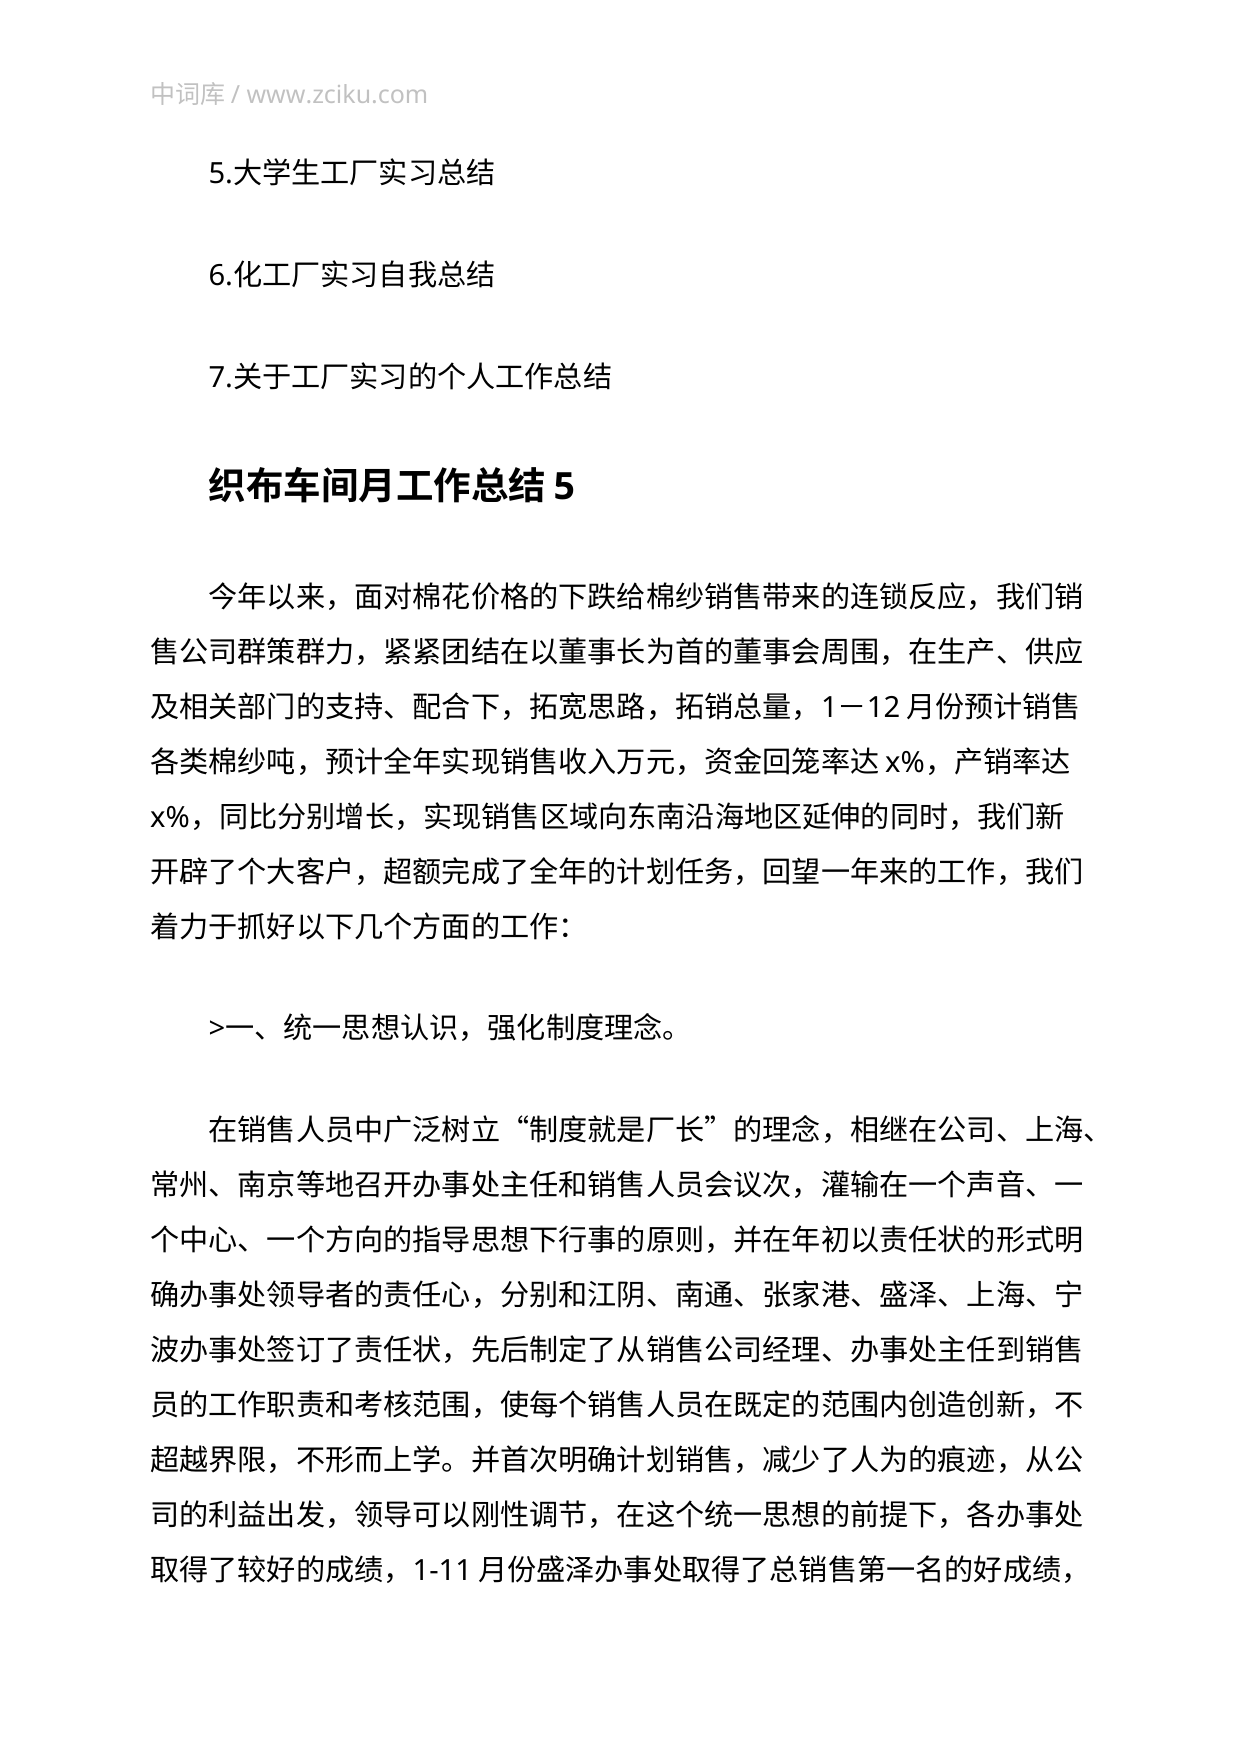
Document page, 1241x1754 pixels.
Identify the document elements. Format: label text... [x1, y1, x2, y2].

text >一、统一思想认识，强化制度理念。 [150, 1005, 1090, 1047]
text 织布车间月工作总结5 [150, 456, 1090, 510]
text 今年以来，面对棉花价格的下跌给棉纱销售带来的连锁反应，我们销售公司群策群力，紧紧团结在以董事长为首的董事会周围，在生产、供应及相关部门的支持、配合下，拓宽思路，拓销总量，1－12月份预计销售各类棉纱吨，预计全年实现销售收入万元，资金回笼率达x%，产销率达x%，同比分别增长，实现销售区域向东南沿海地区延伸的同时，我们新开辟了个大客户，超额完成了全年的计划任务，回望一年来的工作，我们着力于抓好以下几个方面的工作： [150, 573, 1090, 946]
text 6.化工厂实习自我总结 [150, 252, 1090, 294]
text 7.关于工厂实习的个人工作总结 [150, 354, 1090, 396]
text 5.大学生工厂实习总结 [150, 150, 1090, 192]
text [150, 1107, 1090, 1588]
